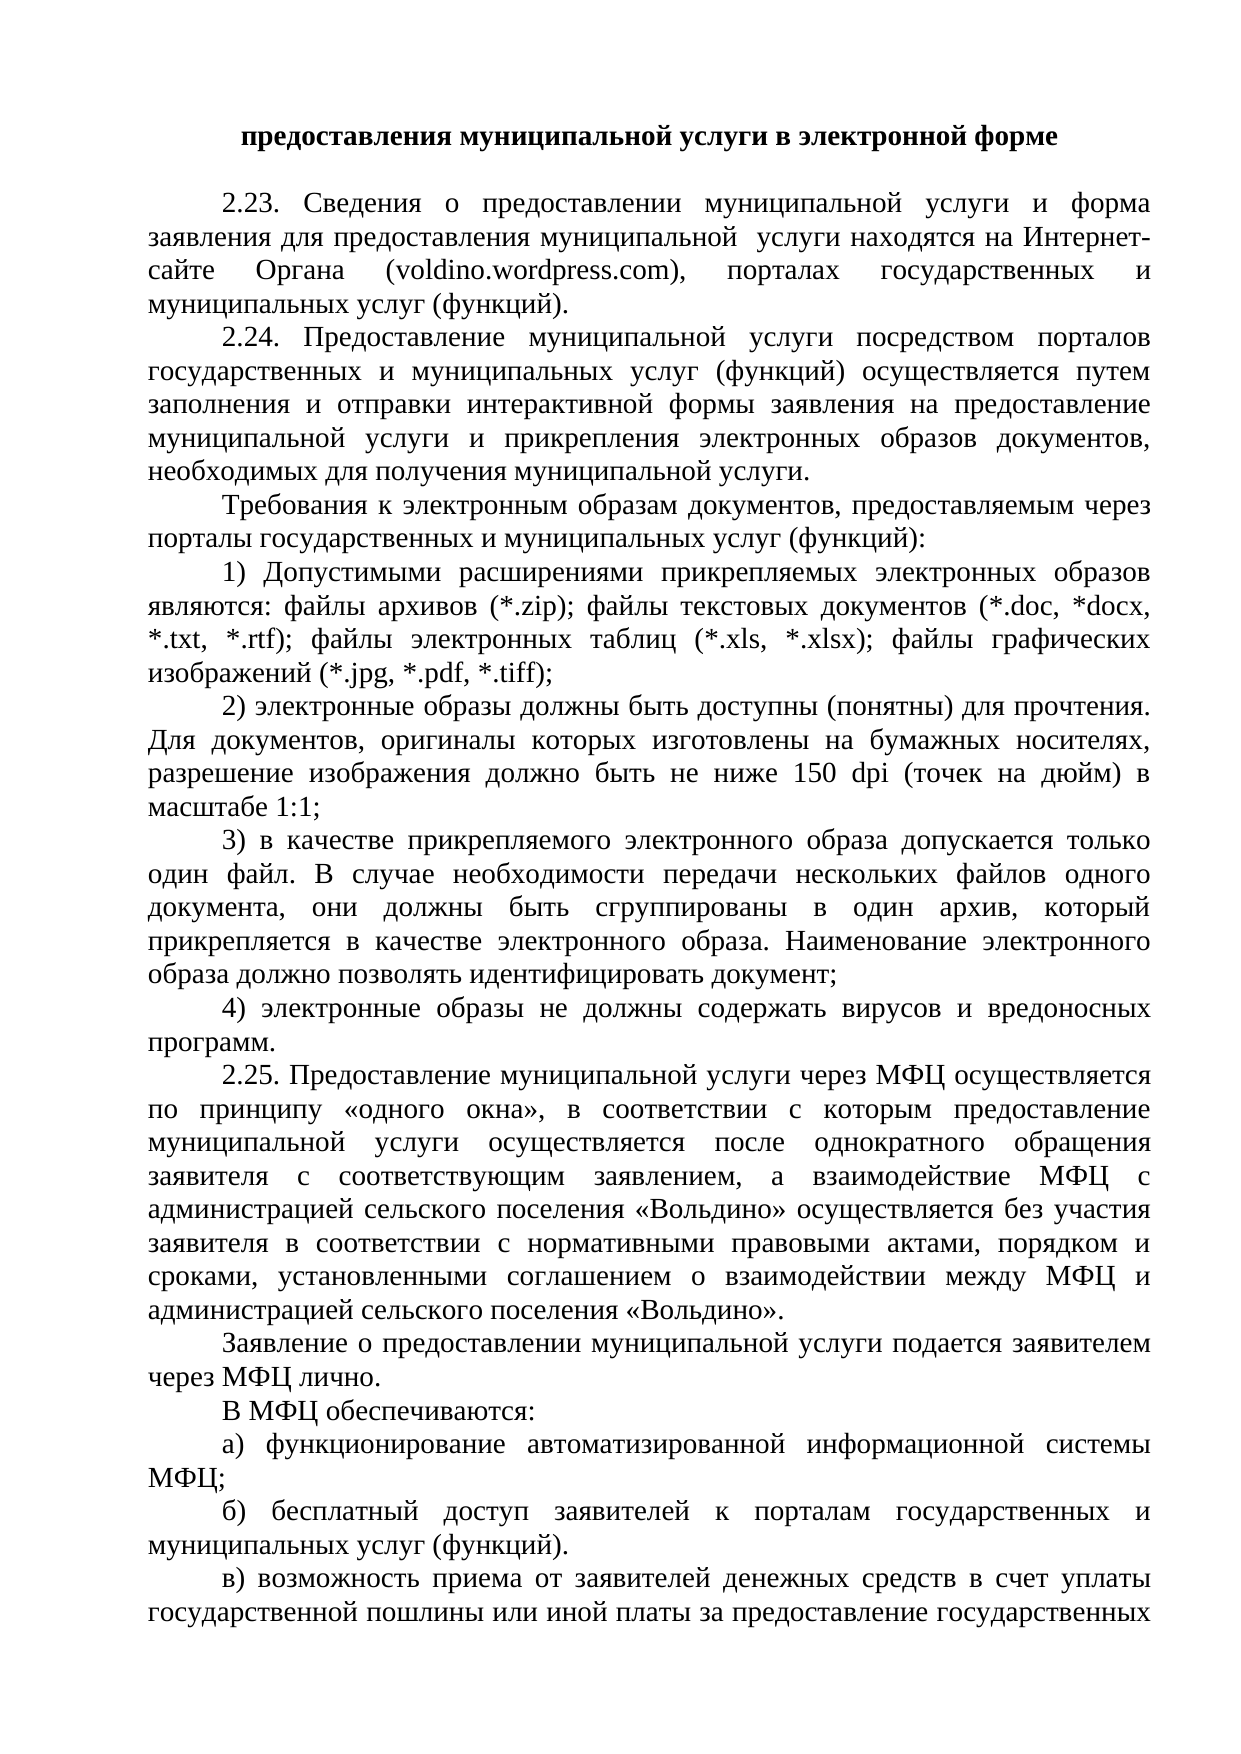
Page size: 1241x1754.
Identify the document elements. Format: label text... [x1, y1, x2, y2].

text 4) электронные образы не должны содержать вирусов и вредоносных программ. [148, 990, 1152, 1057]
text В МФЦ обеспечиваются: [148, 1393, 1152, 1426]
text 2.24. Предоставление муниципальной услуги посредством порталов государственных и муниципальных услуг (функций) осуществляется путем заполнения и отправки интерактивной формы заявления на предоставление муниципальной услуги и прикрепления электронных образов документов, необходимых для получения муниципальной услуги. [148, 319, 1152, 487]
text 2.25. Предоставление муниципальной услуги через МФЦ осуществляется по принципу «одного окна», в соответствии с которым предоставление муниципальной услуги осуществляется после однократного обращения заявителя с соответствующим заявлением, а взаимодействие МФЦ с администрацией сельского поселения «Вольдино» осуществляется без участия заявителя в соответствии с нормативными правовыми актами, порядком и сроками, установленными соглашением о взаимодействии между МФЦ и администрацией сельского поселения «Вольдино». [148, 1057, 1152, 1326]
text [148, 118, 1152, 152]
text 1) Допустимыми расширениями прикрепляемых электронных образов являются: файлы архивов (*.zip); файлы текстовых документов (*.doc, *docx, *.txt, *.rtf); файлы электронных таблиц (*.xls, *.xlsx); файлы графических изображений (*.jpg, *.pdf, *.tiff); [148, 554, 1152, 688]
text 2.23. Сведения о предоставлении муниципальной услуги и форма заявления для предоставления муниципальной услуги находятся на Интернет-сайте Органа (voldino.wordpress.com), порталах государственных и муниципальных услуг (функций). [148, 185, 1152, 319]
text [148, 1560, 1152, 1627]
text Требования к электронным образам документов, предоставляемым через порталы государственных и муниципальных услуг (функций): [148, 487, 1152, 554]
text Заявление о предоставлении муниципальной услуги подается заявителем через МФЦ лично. [148, 1326, 1152, 1393]
text б) бесплатный доступ заявителей к порталам государственных и муниципальных услуг (функций). [148, 1493, 1152, 1560]
text а) функционирование автоматизированной информационной системы МФЦ; [148, 1426, 1152, 1493]
text 3) в качестве прикрепляемого электронного образа допускается только один файл. В случае необходимости передачи нескольких файлов одного документа, они должны быть сгруппированы в один архив, который прикрепляется в качестве электронного образа. Наименование электронного образа должно позволять идентифицировать документ; [148, 822, 1152, 990]
text 2) электронные образы должны быть доступны (понятны) для прочтения. Для документов, оригиналы которых изготовлены на бумажных носителях, разрешение изображения должно быть не ниже 150 dpi (точек на дюйм) в масштабе 1:1; [148, 688, 1152, 822]
